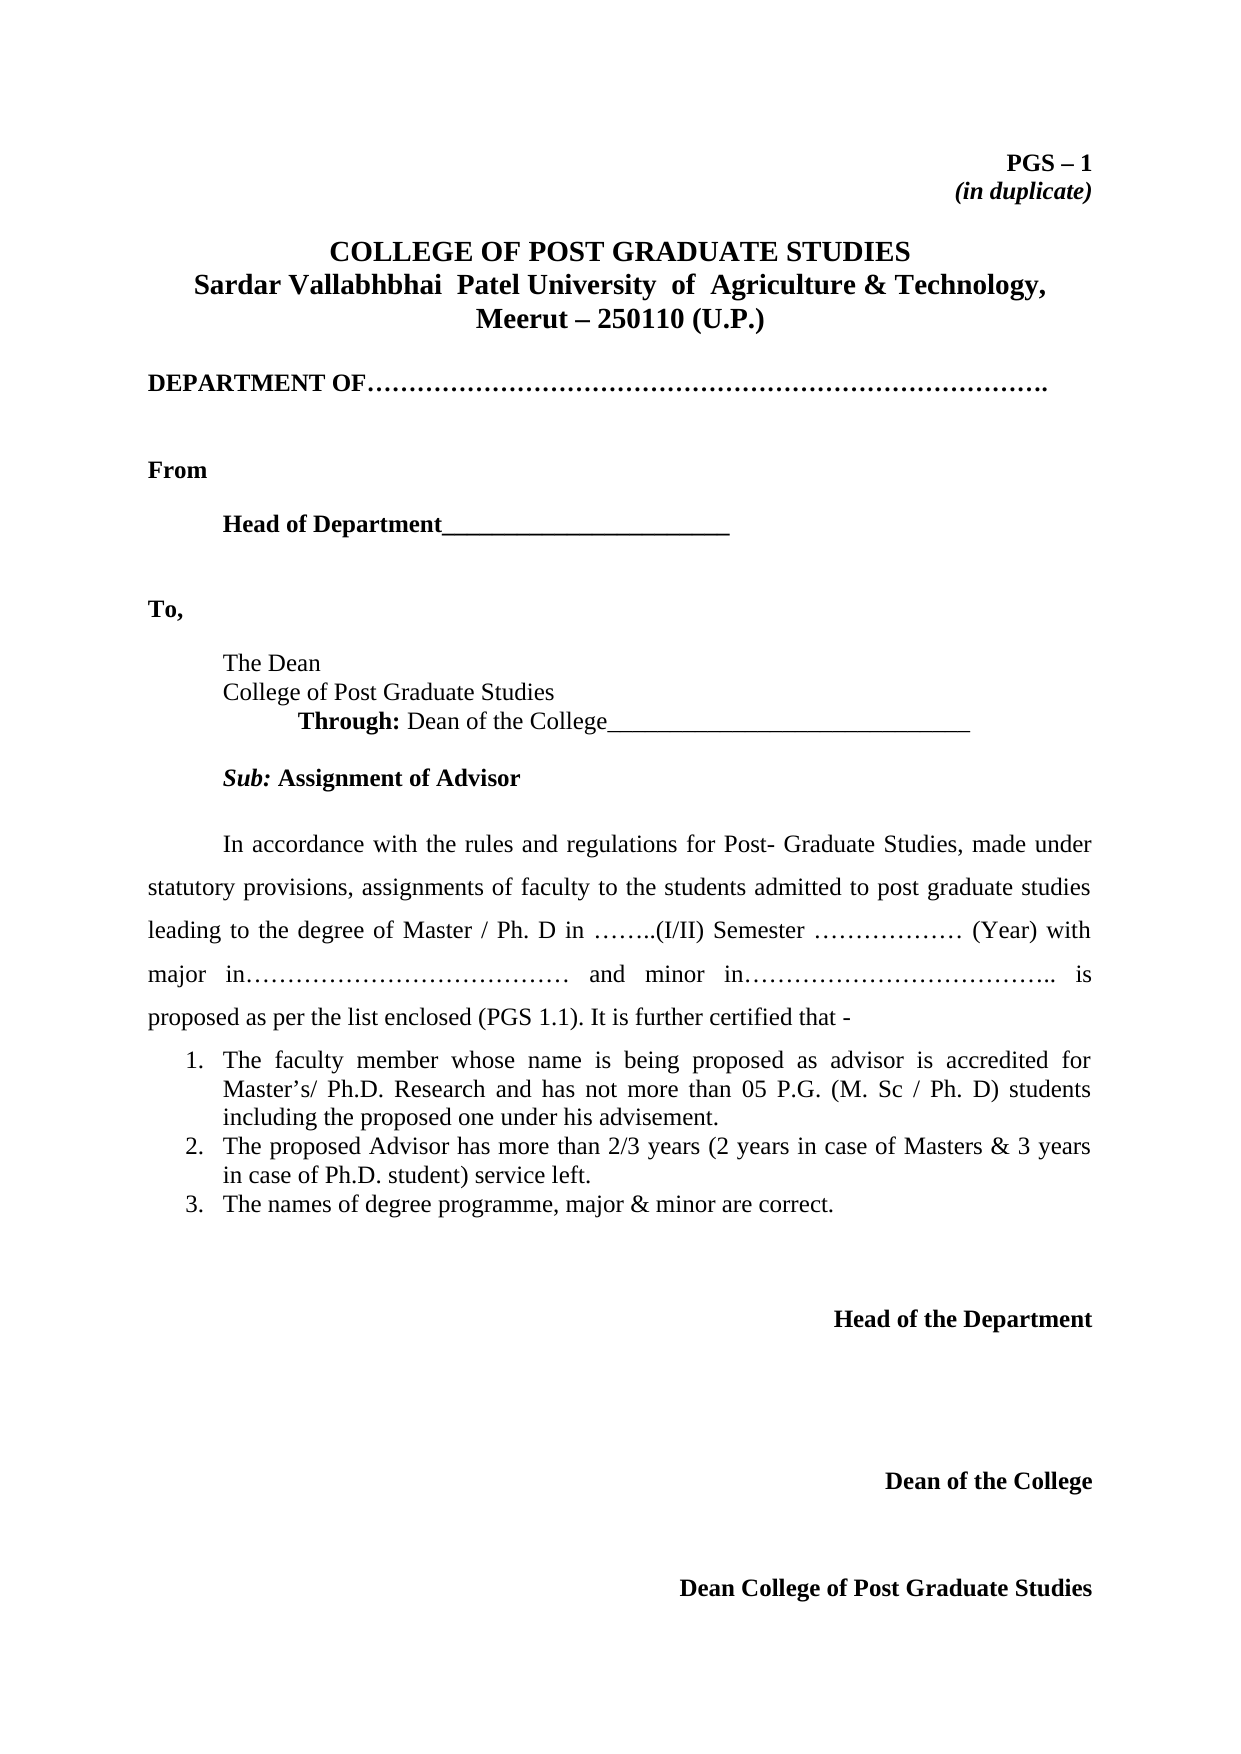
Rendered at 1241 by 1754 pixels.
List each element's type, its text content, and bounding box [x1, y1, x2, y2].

text To, [148, 594, 1092, 623]
list The faculty member whose name is being proposed as advisor is accredited for Master’s/ Ph.D. Research and has not more than 05 P.G. (M. Sc / Ph. D) students including the proposed one under his advisement. [185, 1045, 1092, 1131]
text Sardar Vallabhbhai Patel University of Agriculture & Technology, Meerut – 250110 (U.P.) [148, 267, 1092, 334]
text The Dean [148, 648, 1092, 677]
text Dean of the College [148, 1466, 1092, 1495]
text (in duplicate) [148, 176, 1092, 205]
text In accordance with the rules and regulations for Post- Graduate Studies, made under statutory provisions, assignments of faculty to the students admitted to post graduate studies leading to the degree of Master / Ph. D in ……..(I/II) Semester ……………… (Year) with major in………………………………… and minor in……………………………….. is proposed as per the list enclosed (PGS 1.1). It is further certified that - [148, 829, 1092, 1031]
text Sub: Assignment of Advisor [148, 763, 1092, 792]
text Through: Dean of the College_____________________________ [223, 706, 1092, 734]
text From [148, 455, 1092, 484]
list The proposed Advisor has more than 2/3 years (2 years in case of Masters & 3 years in case of Ph.D. student) service left. [185, 1131, 1092, 1189]
text COLLEGE OF POST GRADUATE STUDIES [148, 234, 1092, 267]
text Dean College of Post Graduate Studies [148, 1573, 1092, 1602]
text College of Post Graduate Studies [148, 677, 1092, 706]
text PGS – 1 [148, 148, 1092, 176]
list The names of degree programme, major & minor are correct. [185, 1189, 1092, 1217]
text Head of Department_______________________ [148, 509, 1092, 538]
text Head of the Department [148, 1304, 1092, 1333]
text DEPARTMENT OF………………………………………………………………………. [148, 368, 1092, 397]
